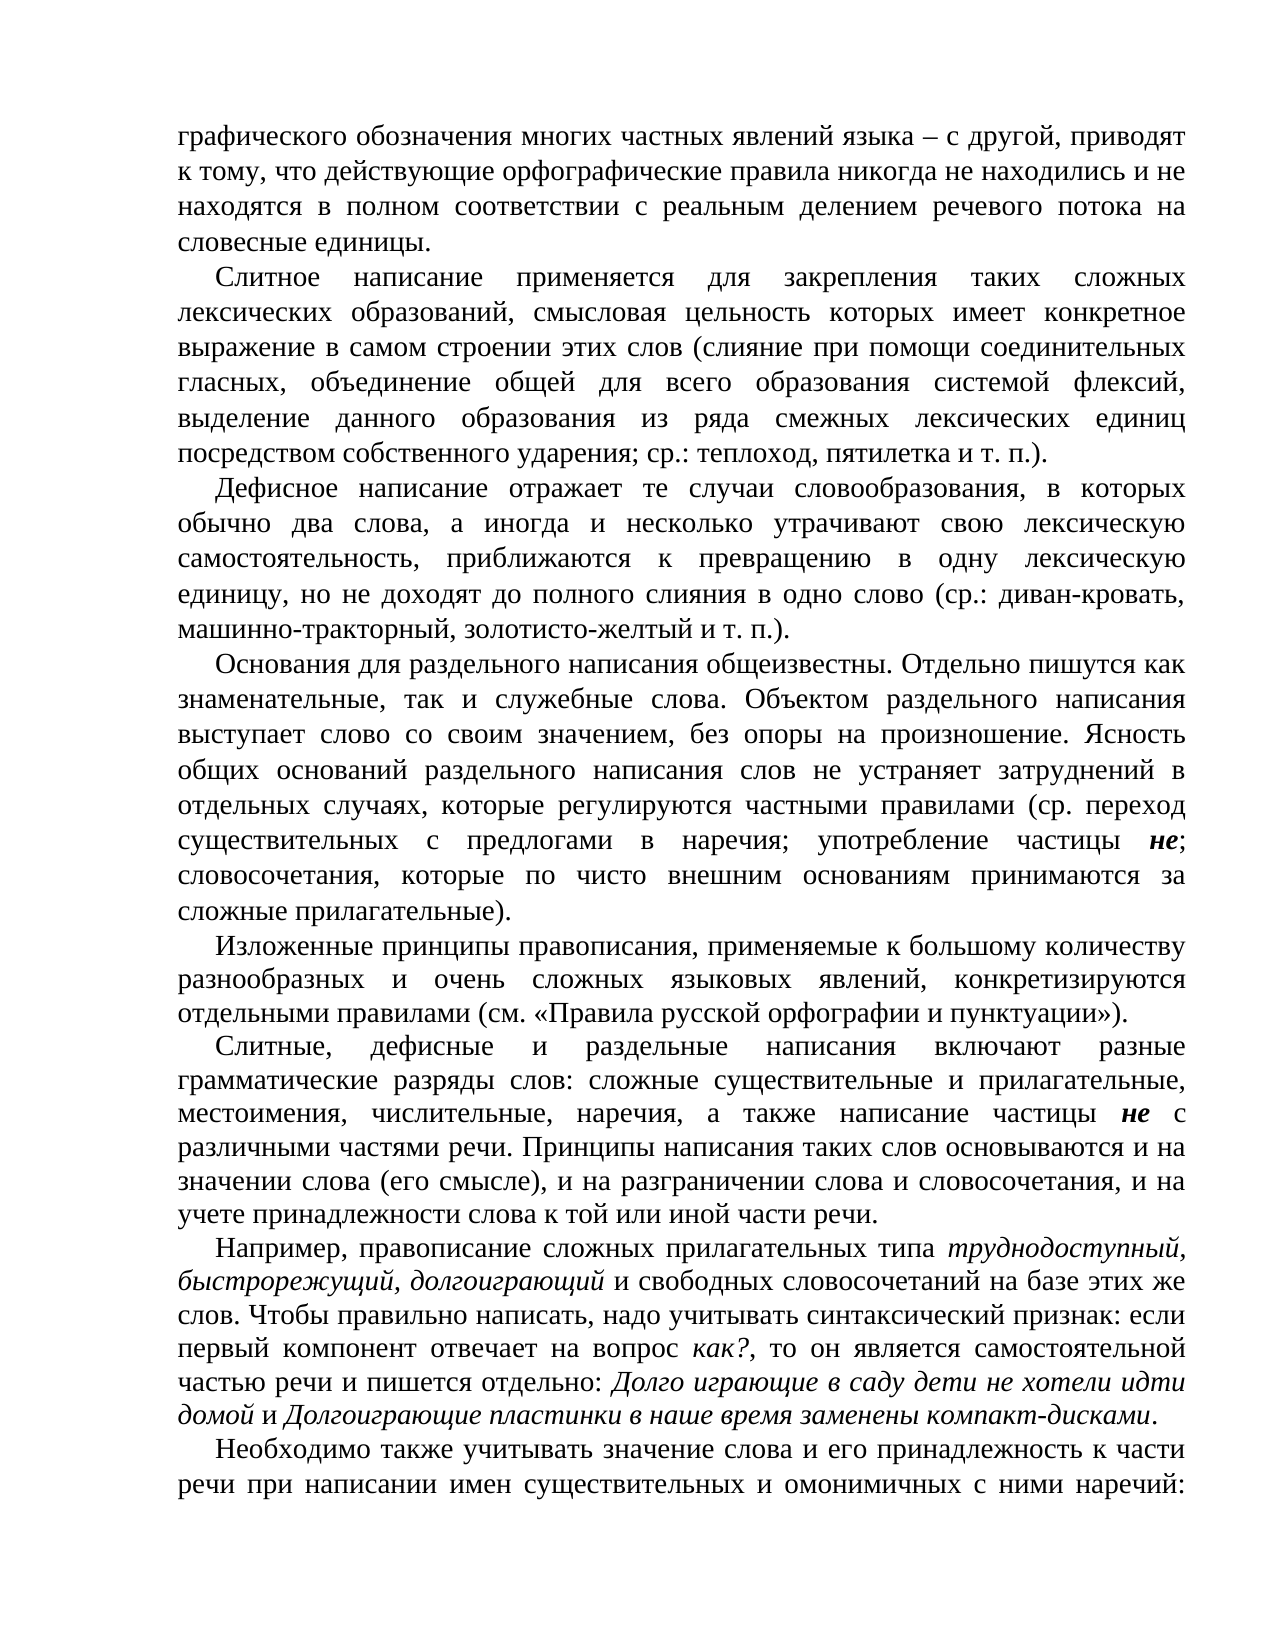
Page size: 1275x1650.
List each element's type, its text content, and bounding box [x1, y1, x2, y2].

text Например, правописание сложных прилагательных типа труднодоступный, быстрорежущий, долгоиграющий и свободных словосочетаний на базе этих же слов. Чтобы правильно написать, надо учитывать синтаксический признак: если первый компонент отвечает на вопрос как?, то он является самостоятельной частью речи и пишется отдельно: Долго играющие в саду дети не хотели идти домой и Долгоиграющие пластинки в наше время заменены компакт-дисками. [177, 1230, 1186, 1431]
text Слитное написание применяется для закрепления таких сложных лексических образований, смысловая цельность которых имеет конкретное выражение в самом строении этих слов (слияние при помощи соединительных гласных, объединение общей для всего образования системой флексий, выделение данного образования из ряда смежных лексических единиц посредством собственного ударения; ср.: теплоход, пятилетка и т. п.). [177, 259, 1186, 468]
text Слитные, дефисные и раздельные написания включают разные грамматические разряды слов: сложные существительные и прилагательные, местоимения, числительные, наречия, а также написание частицы не с различными частями речи. Принципы написания таких слов основываются и на значении слова (его смысле), и на разграничении слова и словосочетания, и на учете принадлежности слова к той или иной части речи. [177, 1028, 1186, 1230]
text Изложенные принципы правописания, применяемые к большому количеству разнообразных и очень сложных языковых явлений, конкретизируются отдельными правилами (см. «Правила русской орфографии и пунктуации»). [177, 928, 1186, 1028]
text Основания для раздельного написания общеизвестны. Отдельно пишутся как знаменательные, так и служебные слова. Объектом раздельного написания выступает слово со своим значением, без опоры на произношение. Ясность общих оснований раздельного написания слов не устраняет затруднений в отдельных случаях, которые регулируются частными правилами (ср. переход существительных с предлогами в наречия; употребление частицы не; словосочетания, которые по чисто внешним основаниям принимаются за сложные прилагательные). [177, 646, 1186, 926]
text Дефисное написание отражает те случаи словообразования, в которых обычно два слова, а иногда и несколько утрачивают свою лексическую самостоятельность, приближаются к превращению в одну лексическую единицу, но не доходят до полного слияния в одно слово (ср.: диван-кровать, машинно-тракторный, золотисто-желтый и т. п.). [177, 470, 1186, 644]
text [177, 118, 1186, 257]
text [177, 1431, 1186, 1500]
